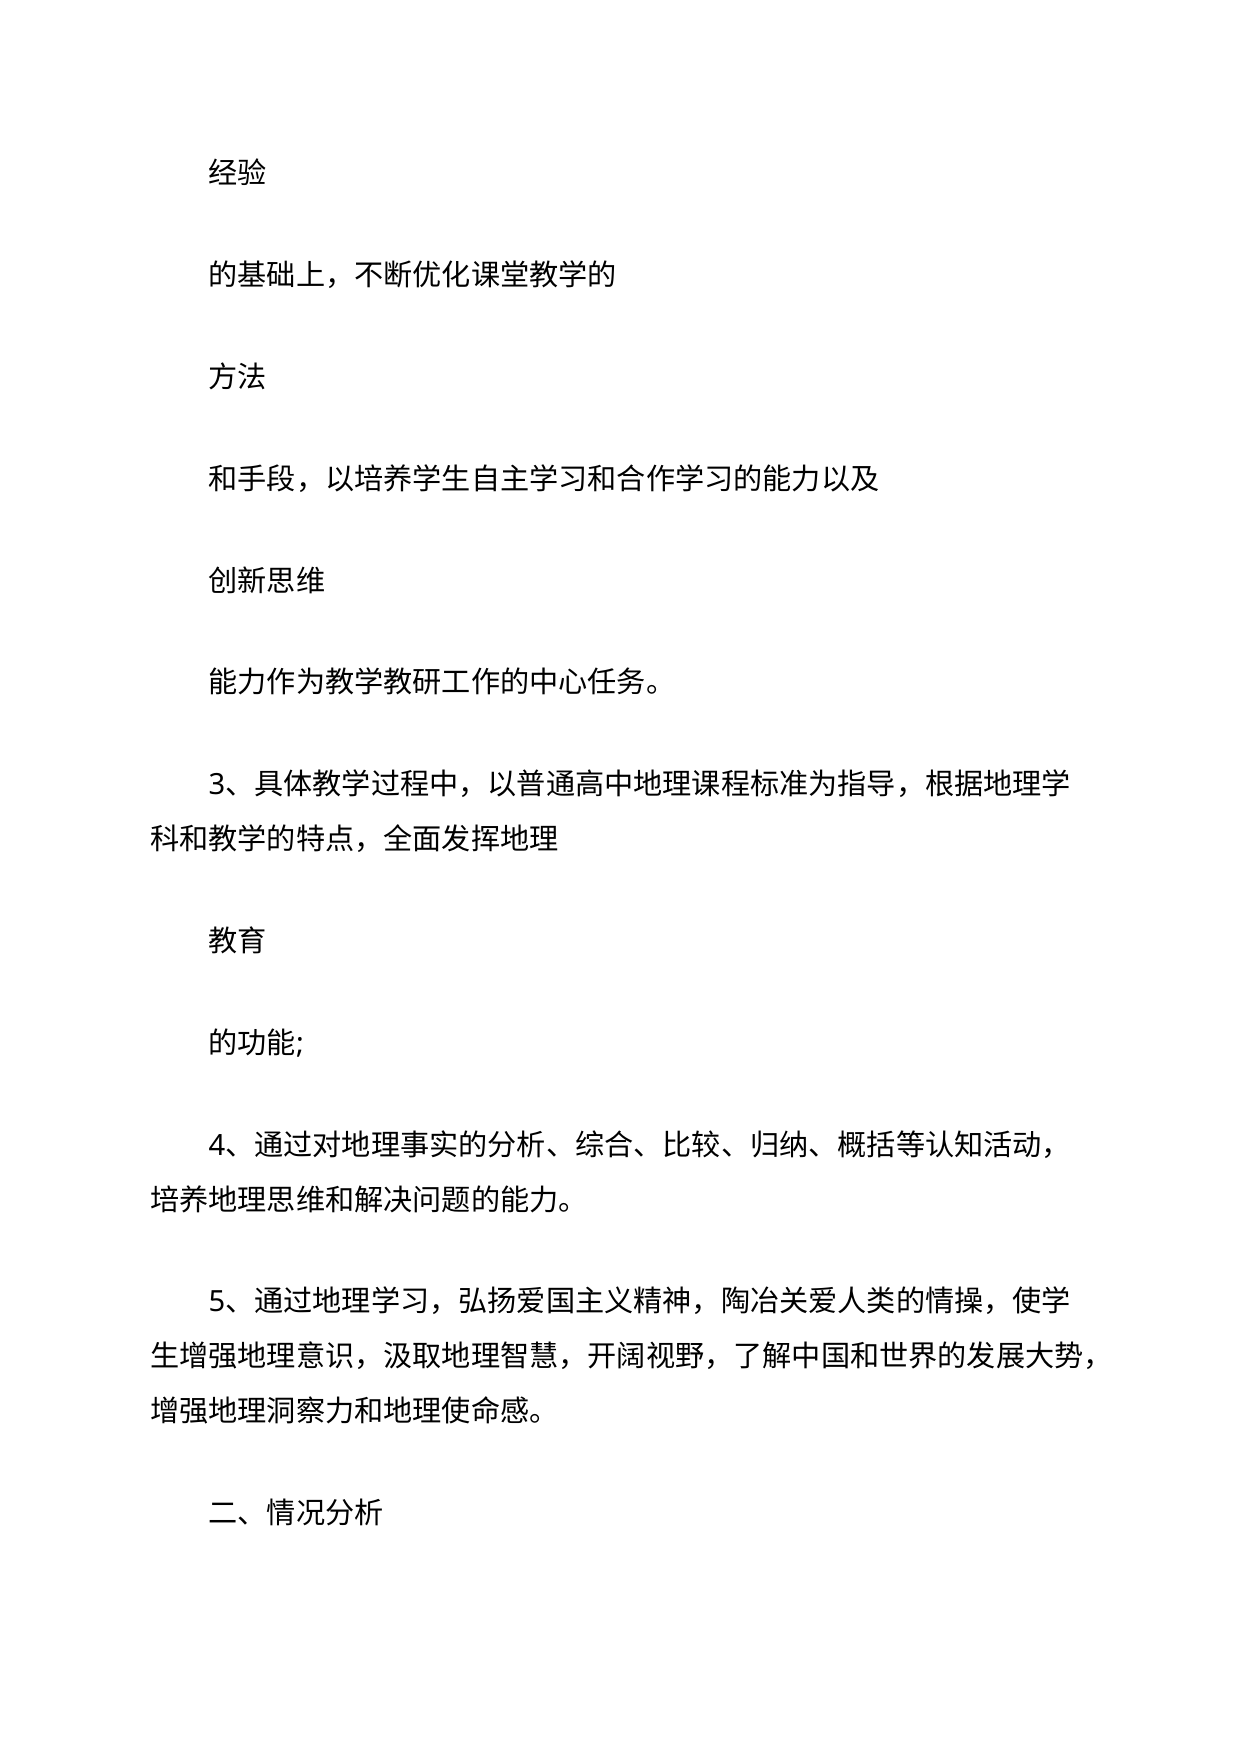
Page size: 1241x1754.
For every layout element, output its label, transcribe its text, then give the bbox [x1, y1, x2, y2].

text 5、通过地理学习，弘扬爱国主义精神，陶冶关爱人类的情操，使学生增强地理意识，汲取地理智慧，开阔视野，了解中国和世界的发展大势，增强地理洞察力和地理使命感。 [150, 1278, 1090, 1430]
text 3、具体教学过程中，以普通高中地理课程标准为指导，根据地理学科和教学的特点，全面发挥地理 [150, 761, 1090, 858]
text 经验 [150, 150, 1090, 192]
text 的基础上，不断优化课堂教学的 [150, 252, 1090, 294]
text 方法 [150, 353, 1090, 396]
text 的功能; [150, 1019, 1090, 1062]
text 教育 [150, 917, 1090, 960]
text 4、通过对地理事实的分析、综合、比较、归纳、概括等认知活动，培养地理思维和解决问题的能力。 [150, 1121, 1090, 1218]
text 二、情况分析 [150, 1489, 1090, 1532]
text 和手段，以培养学生自主学习和合作学习的能力以及 [150, 455, 1090, 498]
text 能力作为教学教研工作的中心任务。 [150, 659, 1090, 701]
text 创新思维 [150, 557, 1090, 599]
